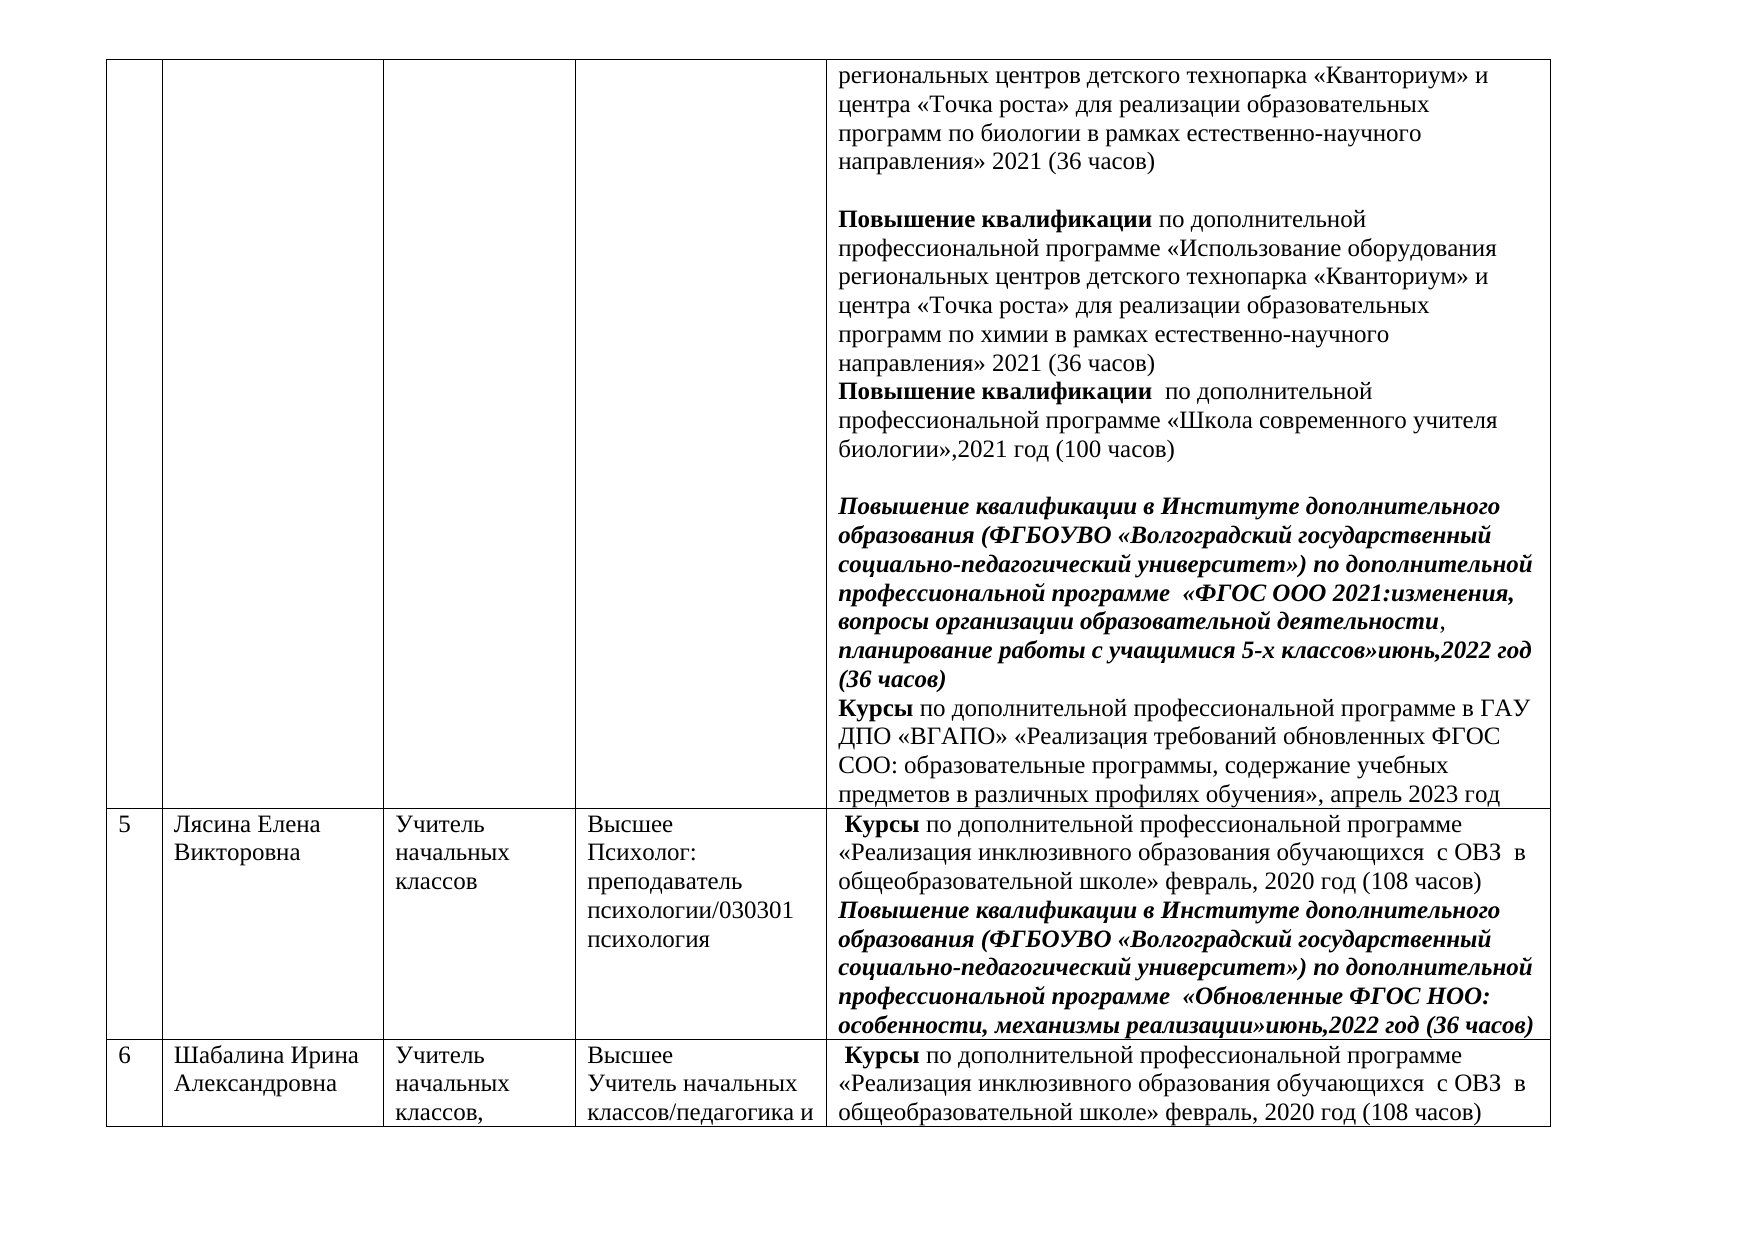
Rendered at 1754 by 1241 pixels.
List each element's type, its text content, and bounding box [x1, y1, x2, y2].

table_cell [384, 60, 575, 808]
table_cell Учитель начальных классов [384, 809, 575, 1039]
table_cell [827, 60, 1550, 808]
table_cell 6 [107, 1040, 162, 1126]
table_cell Курсы по дополнительной профессиональной программе «Реализация инклюзивного образования обучающихся с ОВЗ в общеобразовательной школе» февраль, 2020 год (108 часов) Повышение квалификации в Институте дополнительного образования (ФГБОУВО «Волгоградский государственный социально-педагогический университет») по дополнительной профессиональной программе «Обновленные ФГОС НОО: особенности, механизмы реализации»июнь,2022 год (36 часов) [827, 809, 1550, 1039]
table_cell Высшее Психолог: преподаватель психологии/030301 психология [576, 809, 826, 1039]
table_cell 5 [107, 809, 162, 1039]
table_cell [384, 1040, 575, 1126]
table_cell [827, 1040, 1550, 1126]
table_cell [163, 1040, 383, 1126]
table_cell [576, 60, 826, 808]
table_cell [163, 60, 383, 808]
table_cell 4 [107, 60, 162, 808]
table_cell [576, 1040, 826, 1126]
table_cell Лясина Елена Викторовна [163, 809, 383, 1039]
